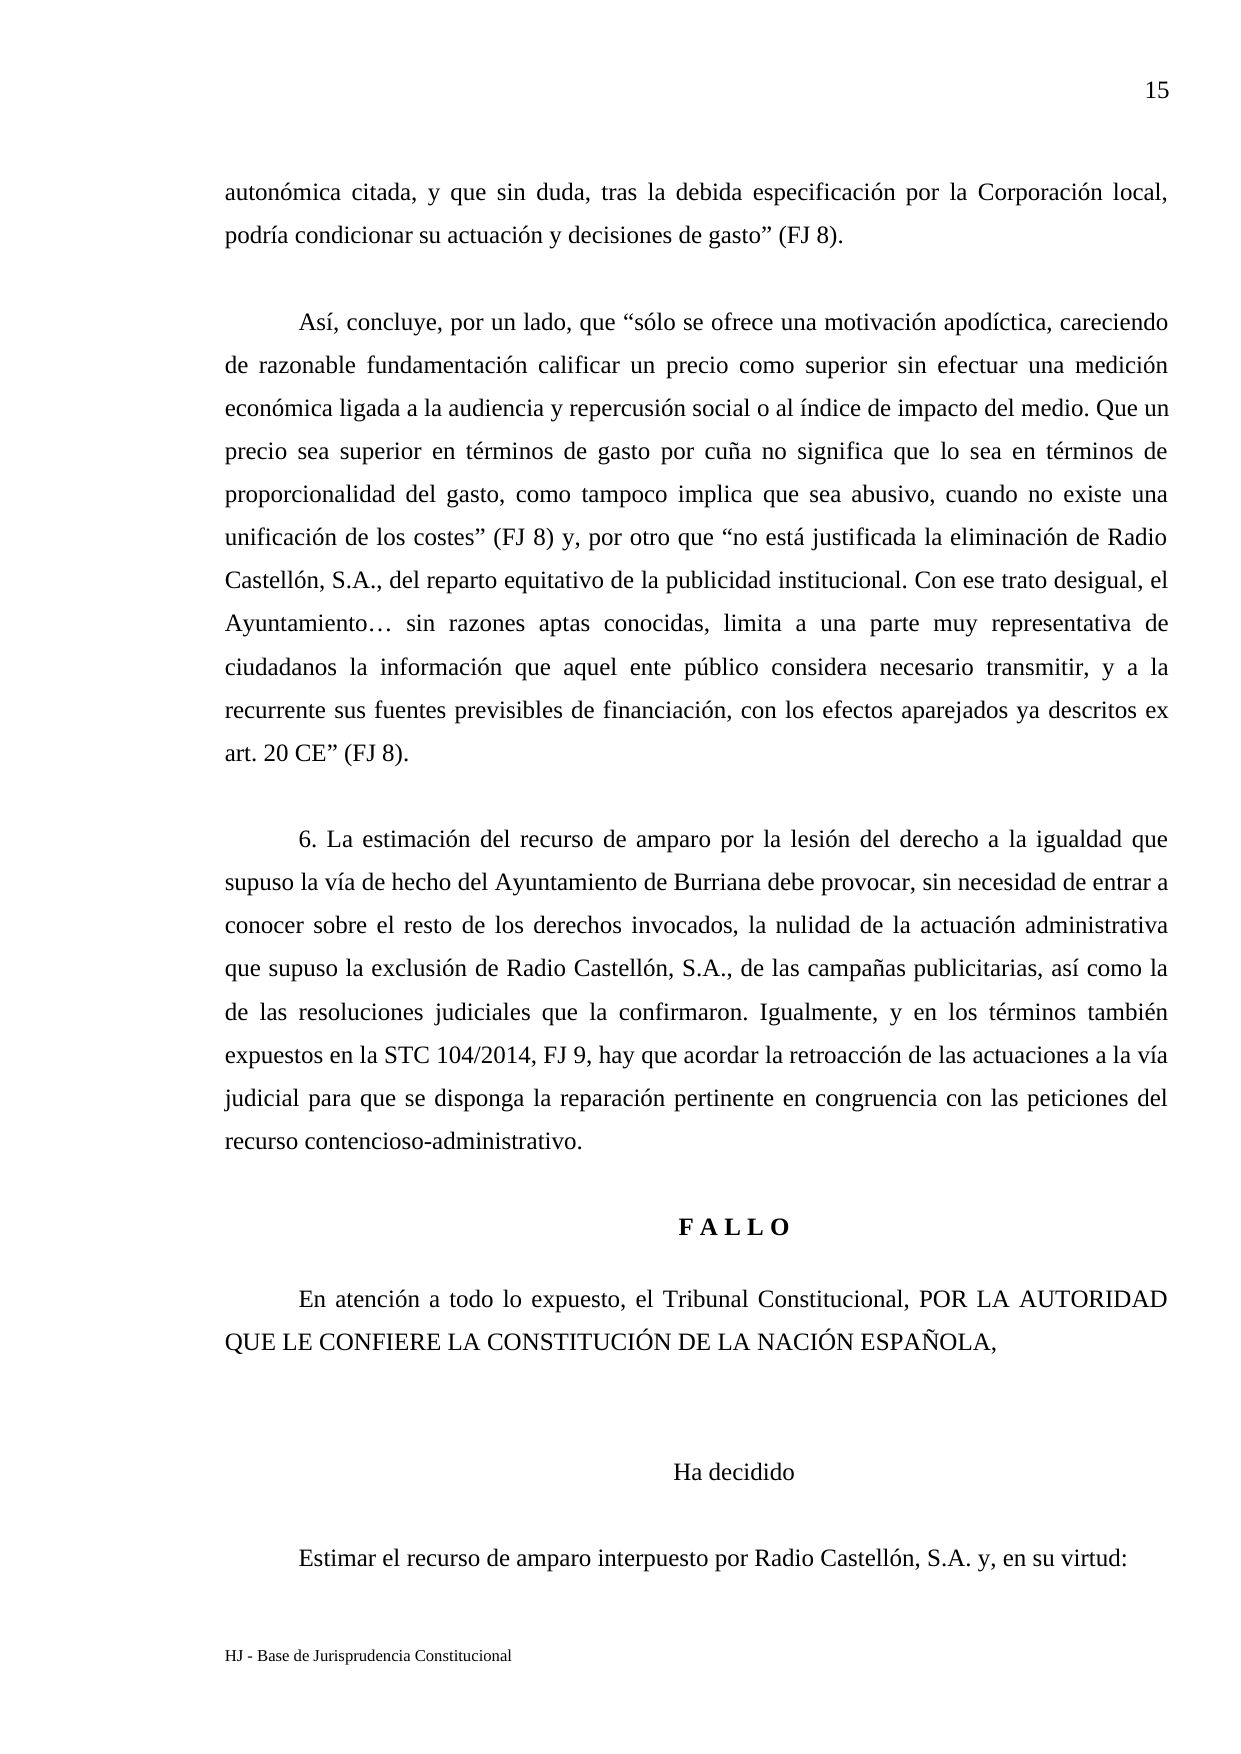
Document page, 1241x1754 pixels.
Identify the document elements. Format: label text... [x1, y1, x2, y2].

text 6. La estimación del recurso de amparo por la lesión del derecho a la igualdad que supuso la vía de hecho del Ayuntamiento de Burriana debe provocar, sin necesidad de entrar a conocer sobre el resto de los derechos invocados, la nulidad de la actuación administrativa que supuso la exclusión de Radio Castellón, S.A., de las campañas publicitarias, así como la de las resoluciones judiciales que la confirmaron. Igualmente, y en los términos también expuestos en la STC 104/2014, FJ 9, hay que acordar la retroacción de las actuaciones a la vía judicial para que se disponga la reparación pertinente en congruencia con las peticiones del recurso contencioso-administrativo. [224, 824, 1169, 1155]
text Ha decidido [224, 1457, 1169, 1485]
text Estimar el recurso de amparo interpuesto por Radio Castellón, S.A. y, en su virtud: [224, 1543, 1169, 1572]
subtitle F A L L O [224, 1212, 1169, 1241]
text En atención a todo lo expuesto, el Tribunal Constitucional, POR LA AUTORIDAD QUE LE CONFIERE LA CONSTITUCIÓN DE LA NACIÓN ESPAÑOLA, [224, 1284, 1169, 1356]
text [224, 177, 1169, 249]
text Así, concluye, por un lado, que “sólo se ofrece una motivación apodíctica, careciendo de razonable fundamentación calificar un precio como superior sin efectuar una medición económica ligada a la audiencia y repercusión social o al índice de impacto del medio. Que un precio sea superior en términos de gasto por cuña no significa que lo sea en términos de proporcionalidad del gasto, como tampoco implica que sea abusivo, cuando no existe una unificación de los costes” (FJ 8) y, por otro que “no está justificada la eliminación de Radio Castellón, S.A., del reparto equitativo de la publicidad institucional. Con ese trato desigual, el Ayuntamiento… sin razones aptas conocidas, limita a una parte muy representativa de ciudadanos la información que aquel ente público considera necesario transmitir, y a la recurrente sus fuentes previsibles de financiación, con los efectos aparejados ya descritos ex art. 20 CE” (FJ 8). [224, 307, 1169, 767]
